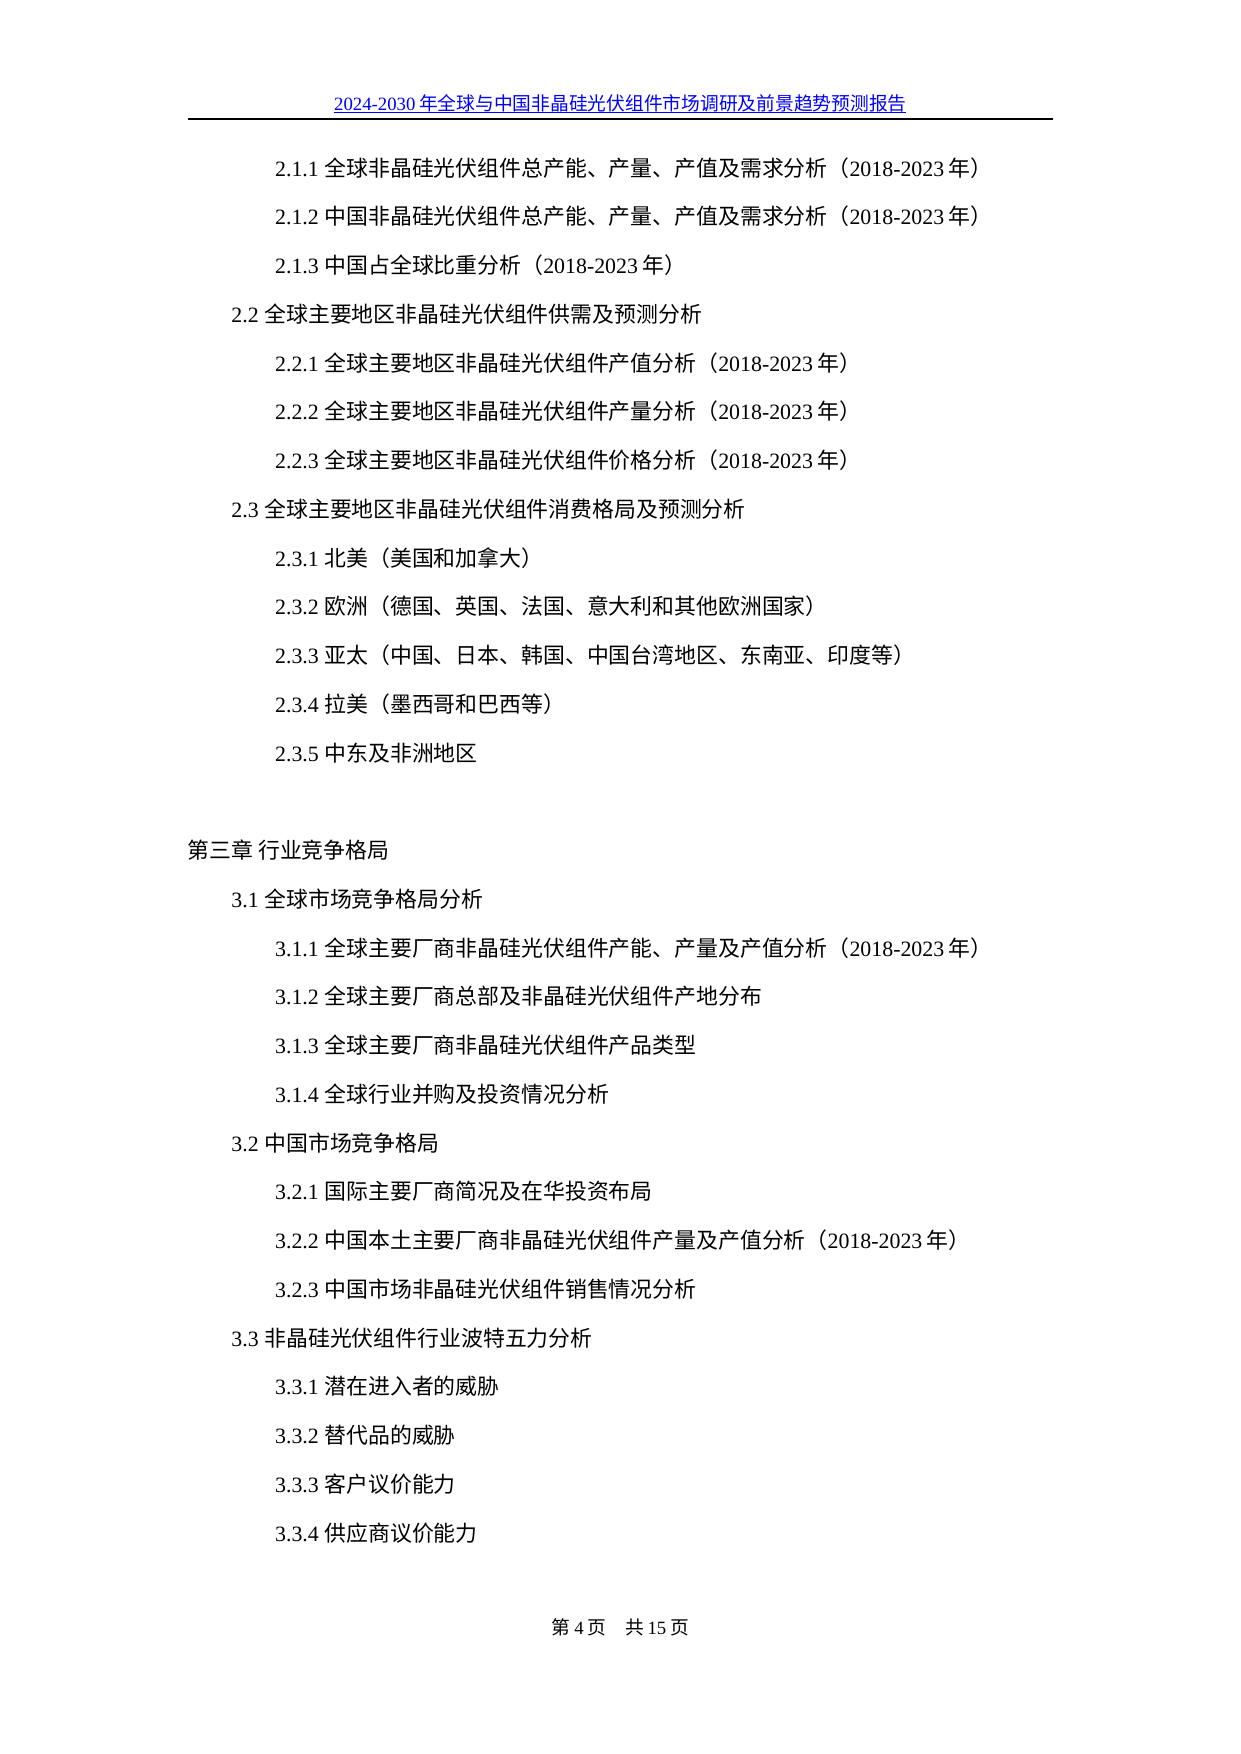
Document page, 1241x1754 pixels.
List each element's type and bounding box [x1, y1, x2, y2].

text [187, 150, 1053, 1548]
